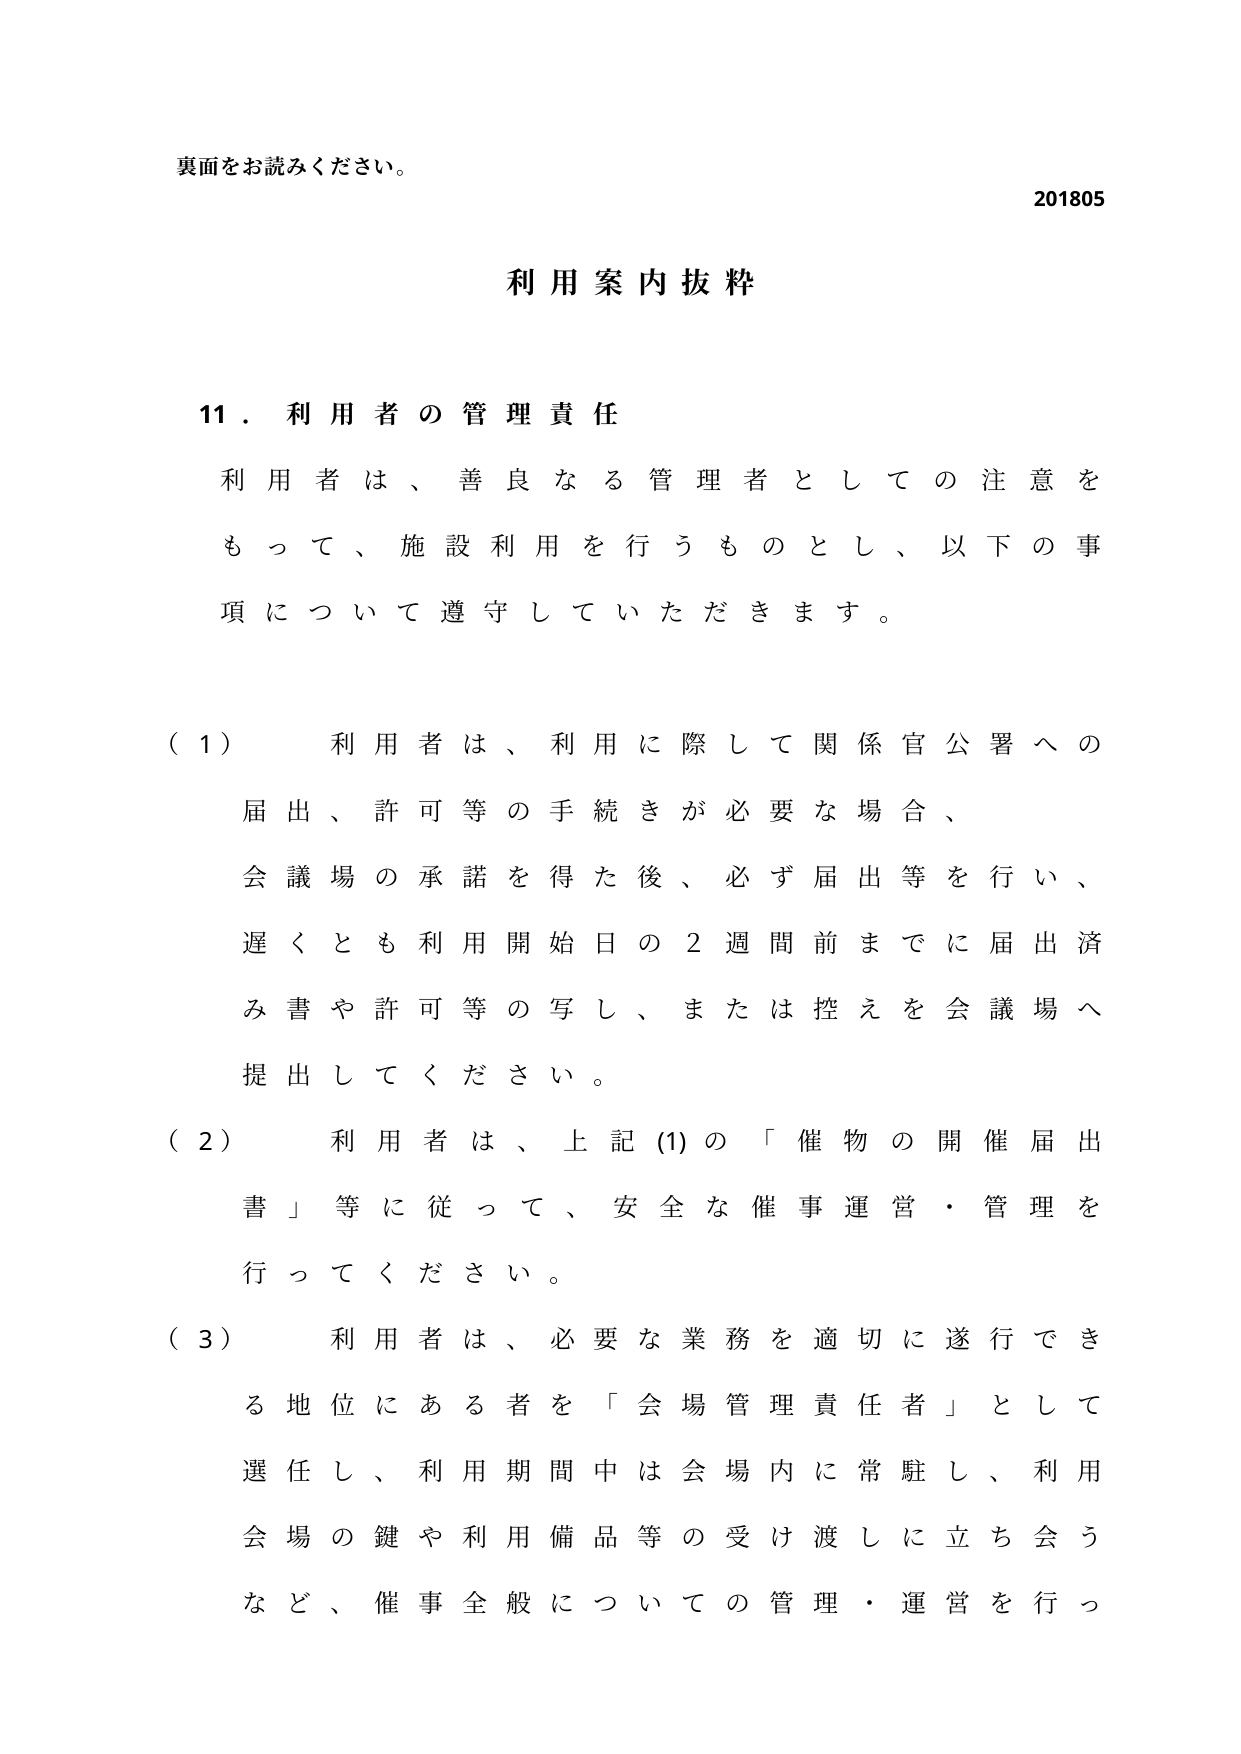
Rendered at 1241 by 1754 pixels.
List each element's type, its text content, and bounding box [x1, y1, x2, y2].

text 201805 [154, 182, 1121, 215]
list 利用者は、利用に際して関係官公署への届出、許可等の手続きが必要な場合、 [154, 710, 1121, 842]
text 利用者は、善良なる管理者としての注意をもって、施設利用を行うものとし、以下の事項について遵守していただきます。 [198, 446, 1121, 644]
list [154, 1304, 1121, 1635]
text 裏面をお読みください。 [154, 149, 1121, 182]
text 11．利用者の管理責任 [154, 380, 1121, 446]
list 利用者は、上記(1)の「催物の開催届出書」等に従って、安全な催事運営・管理を行ってください。 [154, 1106, 1121, 1304]
list 会議場の承諾を得た後、必ず届出等を行い、遅くとも利用開始日の２週間前までに届出済み書や許可等の写し、または控えを会議場へ提出してください。 [229, 842, 1121, 1106]
text 利用案内抜粋 [154, 248, 1121, 314]
